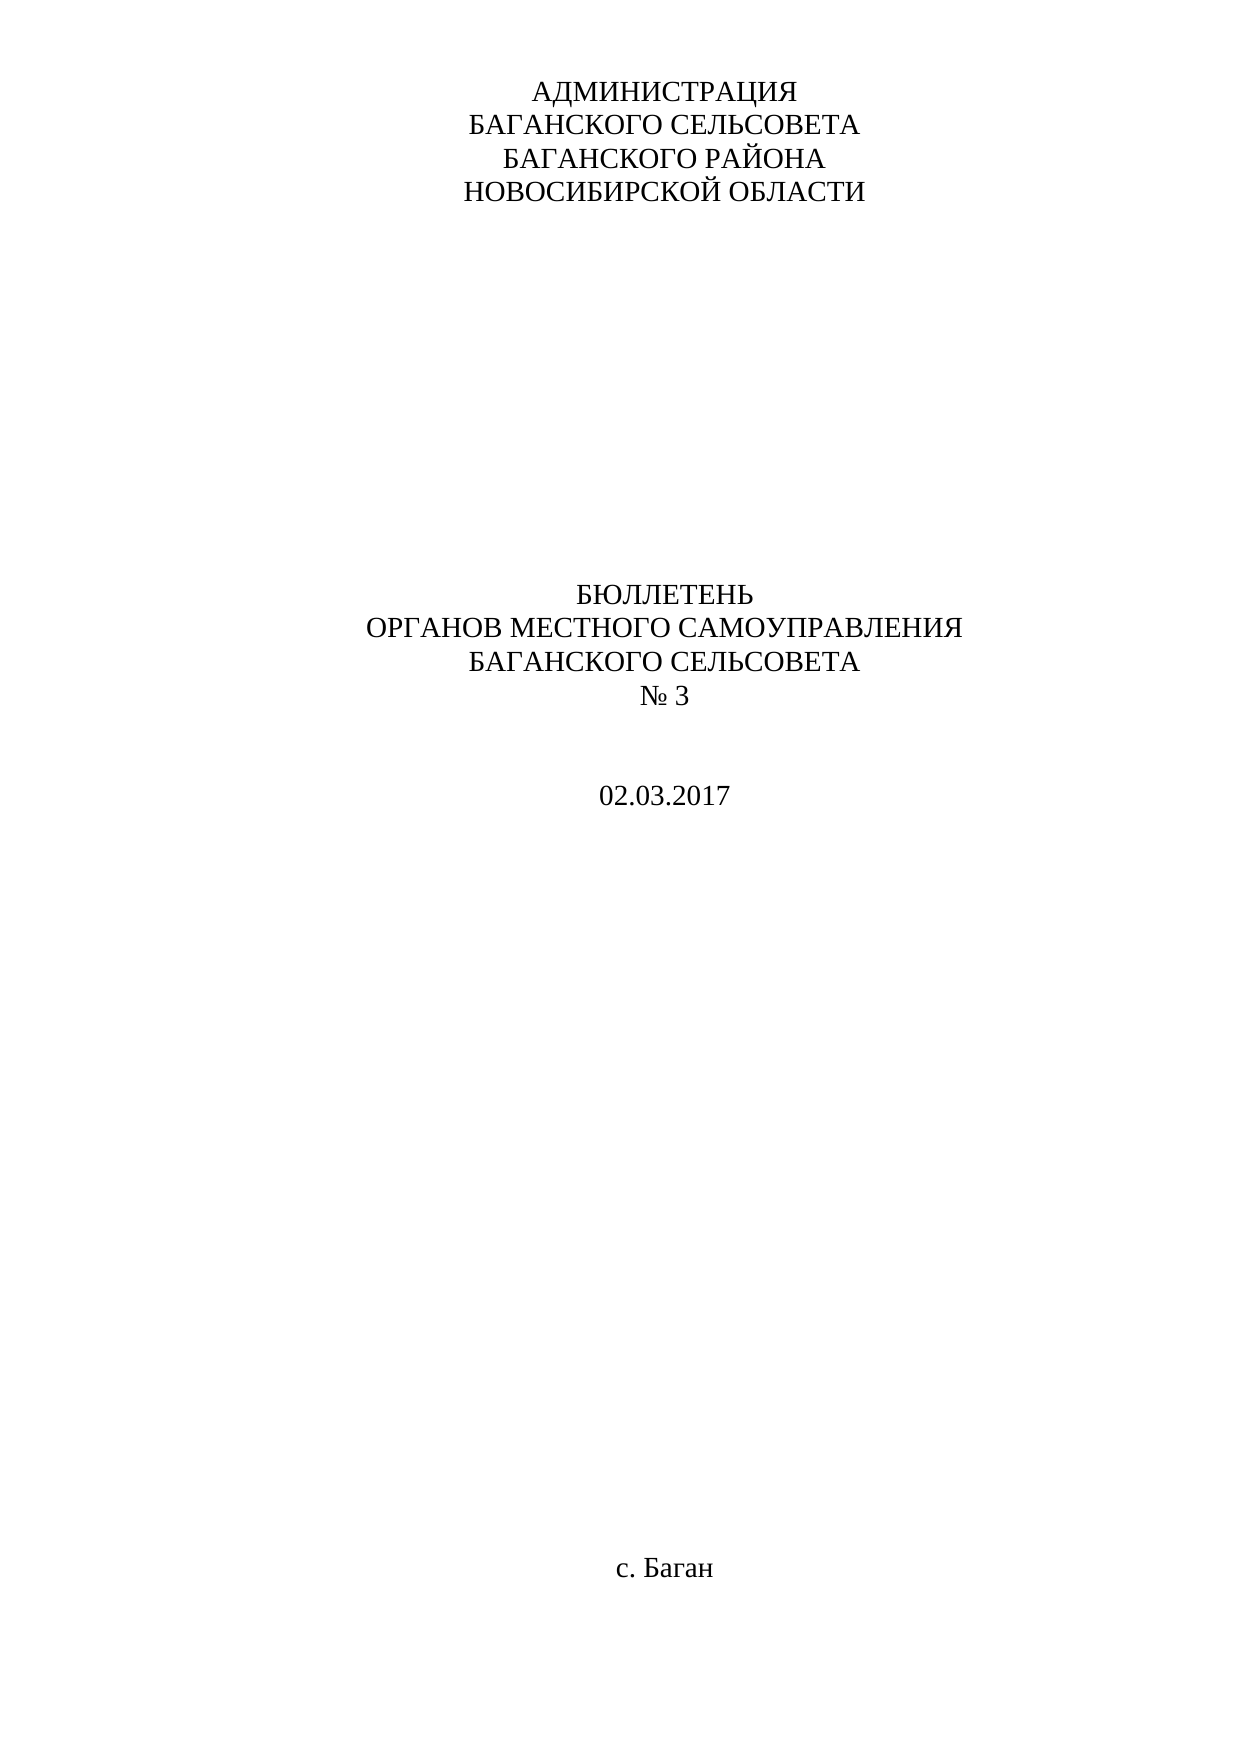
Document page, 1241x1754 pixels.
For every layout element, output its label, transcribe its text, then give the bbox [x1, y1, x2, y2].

text БАГАНСКОГО РАЙОНА [177, 141, 1152, 174]
text БЮЛЛЕТЕНЬ [177, 577, 1152, 611]
text НОВОСИБИРСКОЙ ОБЛАСТИ [177, 174, 1152, 208]
text ОРГАНОВ МЕСТНОГО САМОУПРАВЛЕНИЯ [177, 611, 1152, 644]
text АДМИНИСТРАЦИЯ [177, 74, 1152, 107]
text 02.03.2017 [177, 778, 1152, 812]
text № 3 [177, 678, 1152, 711]
text БАГАНСКОГО СЕЛЬСОВЕТА [177, 644, 1152, 678]
text с. Баган [177, 1550, 1152, 1583]
text БАГАНСКОГО СЕЛЬСОВЕТА [177, 107, 1152, 141]
